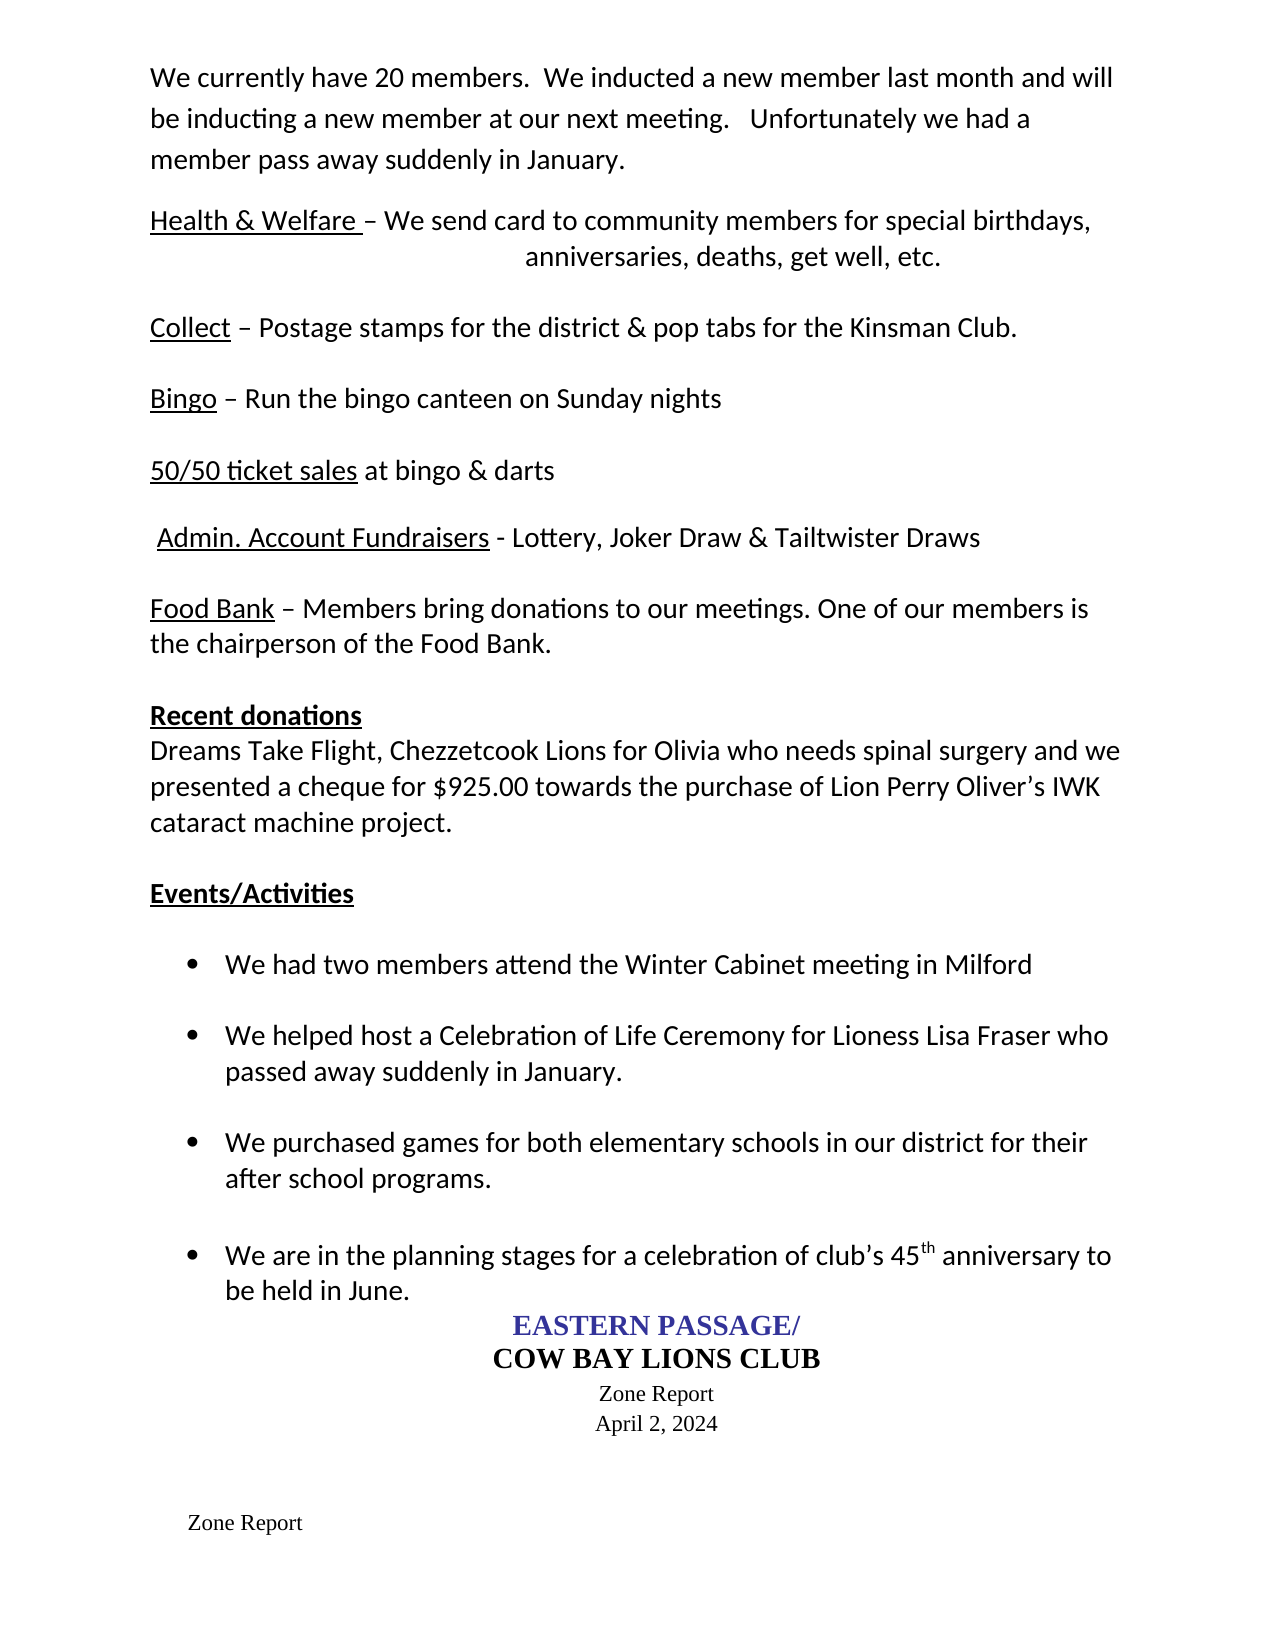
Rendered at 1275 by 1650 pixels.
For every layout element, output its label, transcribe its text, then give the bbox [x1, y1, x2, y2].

text Bingo – Run the bingo canteen on Sunday nights [150, 381, 1125, 416]
list We are in the planning stages for a celebration of club’s 45th anniversary to be held in June. [187, 1237, 1125, 1308]
text Events/Activities [150, 875, 1125, 911]
text April 2, 2024 [187, 1410, 1125, 1436]
text Recent donations [150, 697, 1125, 732]
list We helped host a Celebration of Life Ceremony for Lioness Lisa Fraser who passed away suddenly in January. [187, 1017, 1125, 1089]
text Admin. Account Fundraisers - Lottery, Joker Draw & Tailtwister Draws [150, 519, 1125, 554]
text Collect – Postage stamps for the district & pop tabs for the Kinsman Club. [150, 309, 1125, 345]
text Food Bank – Members bring donations to our meetings. One of our members is the chairperson of the Food Bank. [150, 590, 1125, 661]
list We purchased games for both elementary schools in our district for their after school programs. [187, 1124, 1125, 1196]
text Zone Report [187, 1380, 1125, 1406]
text EASTERN PASSAGE/ [187, 1308, 1125, 1341]
text 50/50 ticket sales at bingo & darts [150, 452, 1125, 487]
text Health & Welfare – We send card to community members for special birthdays, anniversaries, deaths, get well, etc. [150, 202, 1125, 274]
list We had two members attend the Winter Cabinet meeting in Milford [187, 946, 1125, 982]
text Zone Report [187, 1509, 1125, 1535]
text Dreams Take Flight, Chezzetcook Lions for Olivia who needs spinal surgery and we presented a cheque for $925.00 towards the purchase of Lion Perry Oliver’s IWK cataract machine project. [150, 732, 1125, 839]
text We currently have 20 members. We inducted a new member last month and will be inducting a new member at our next meeting. Unfortunately we had a member pass away suddenly in January. [150, 59, 1125, 176]
text COW BAY LIONS CLUB [187, 1341, 1125, 1375]
